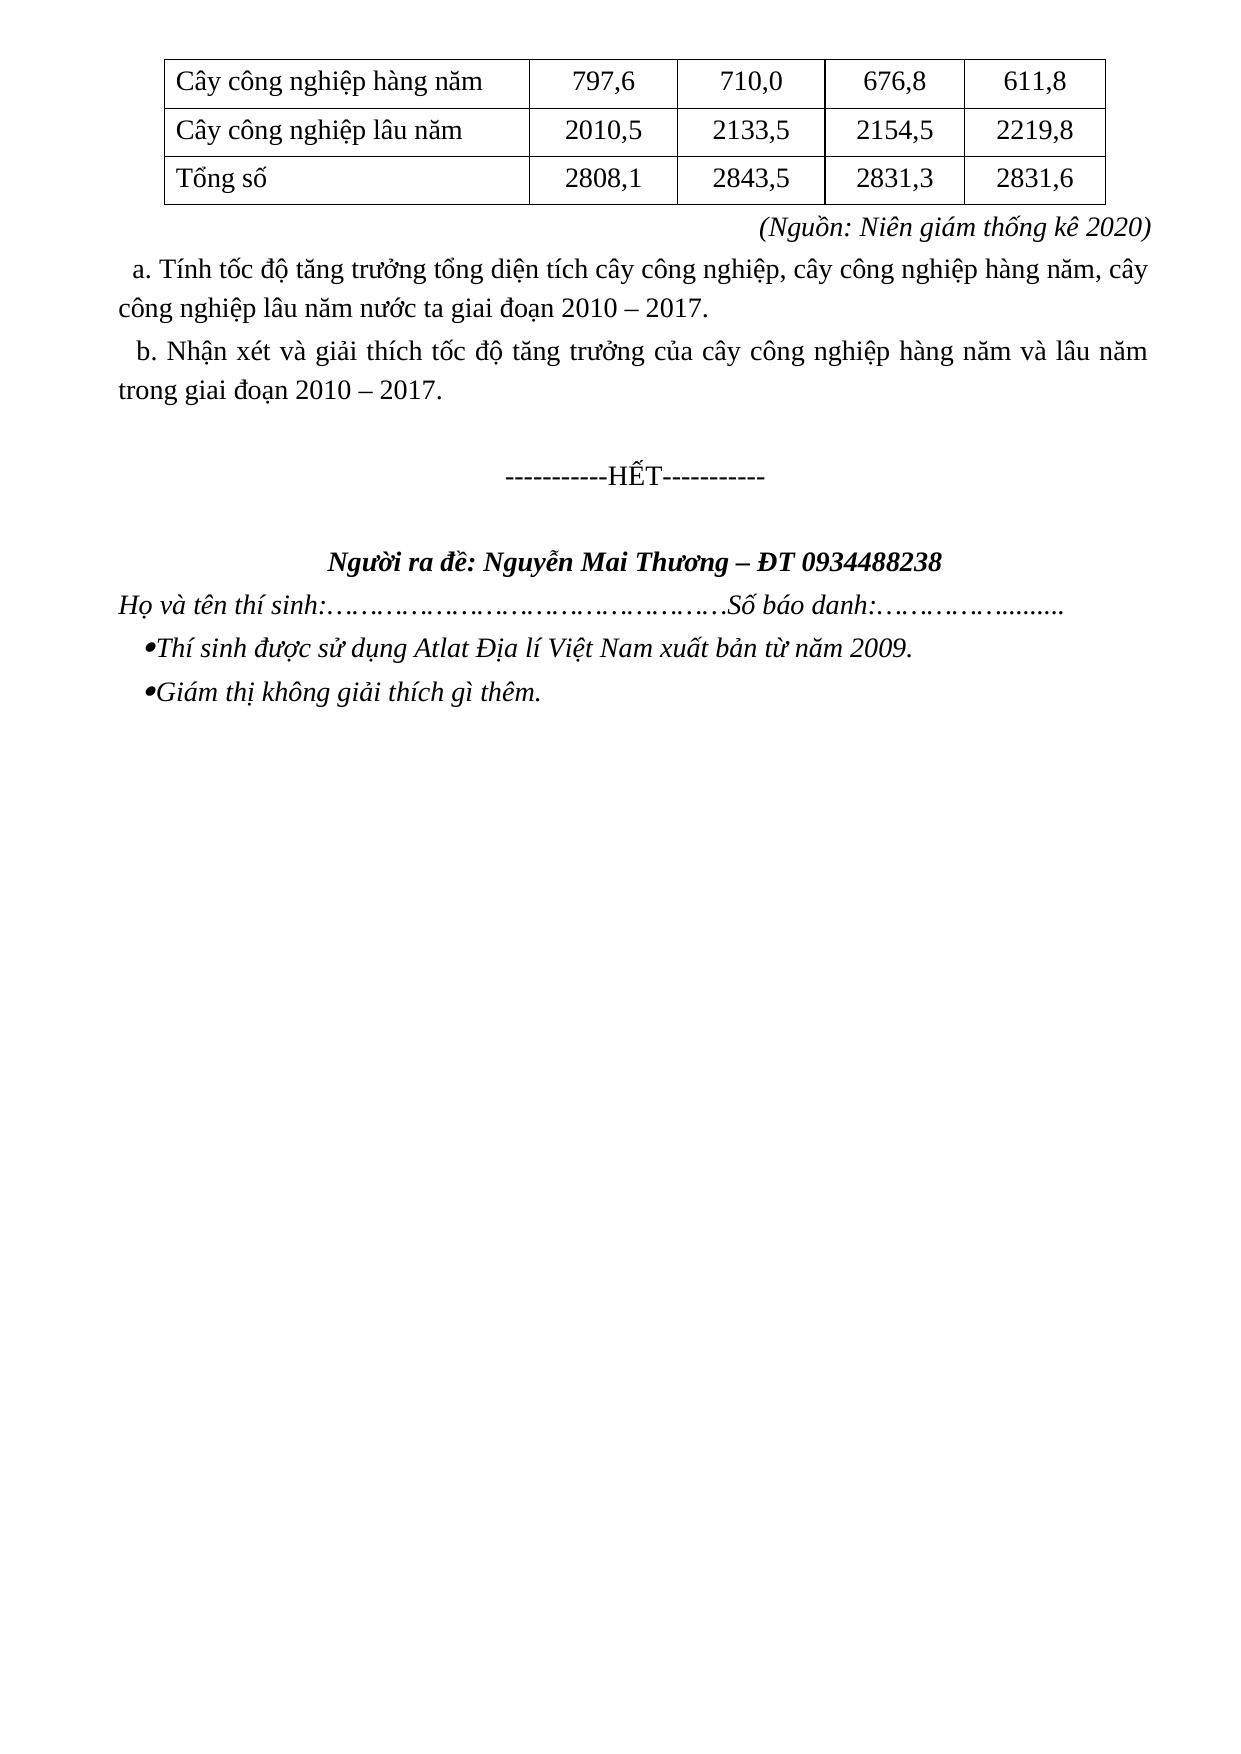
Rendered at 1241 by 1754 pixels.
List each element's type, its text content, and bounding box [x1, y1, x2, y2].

list Giám thị không giải thích gì thêm. [143, 674, 1152, 707]
table_cell 2219,8 [965, 109, 1105, 156]
table_cell 2010,5 [530, 109, 677, 156]
table_cell 2831,6 [965, 157, 1105, 204]
table_cell 676,8 [826, 60, 964, 107]
table_cell Tổng số [165, 157, 529, 204]
text -----------HẾT----------- [118, 459, 1152, 492]
table_cell Cây công nghiệp hàng năm [165, 60, 529, 107]
table_cell 2831,3 [826, 157, 964, 204]
text b. Nhận xét và giải thích tốc độ tăng trưởng của cây công nghiệp hàng năm và lâu năm trong giai đoạn 2010 – 2017. [118, 334, 1152, 406]
text Người ra đề: Nguyễn Mai Thương – ĐT 0934488238 [118, 545, 1152, 578]
text (Nguồn: Niên giám thống kê 2020) [118, 209, 1152, 242]
table_cell 2133,5 [678, 109, 824, 156]
list Thí sinh được sử dụng Atlat Địa lí Việt Nam xuất bản từ năm 2009. [143, 631, 1152, 664]
table_cell 2843,5 [678, 157, 824, 204]
table_cell 2154,5 [826, 109, 964, 156]
table_cell 710,0 [678, 60, 824, 107]
text a. Tính tốc độ tăng trưởng tổng diện tích cây công nghiệp, cây công nghiệp hàng năm, cây công nghiệp lâu năm nước ta giai đoạn 2010 – 2017. [118, 253, 1152, 324]
table_cell 611,8 [965, 60, 1105, 107]
table_cell 797,6 [530, 60, 677, 107]
table_cell Cây công nghiệp lâu năm [165, 109, 529, 156]
table_cell 2808,1 [530, 157, 677, 204]
text Họ và tên thí sinh:…………………………………………Số báo danh:……………......... [118, 588, 1152, 621]
